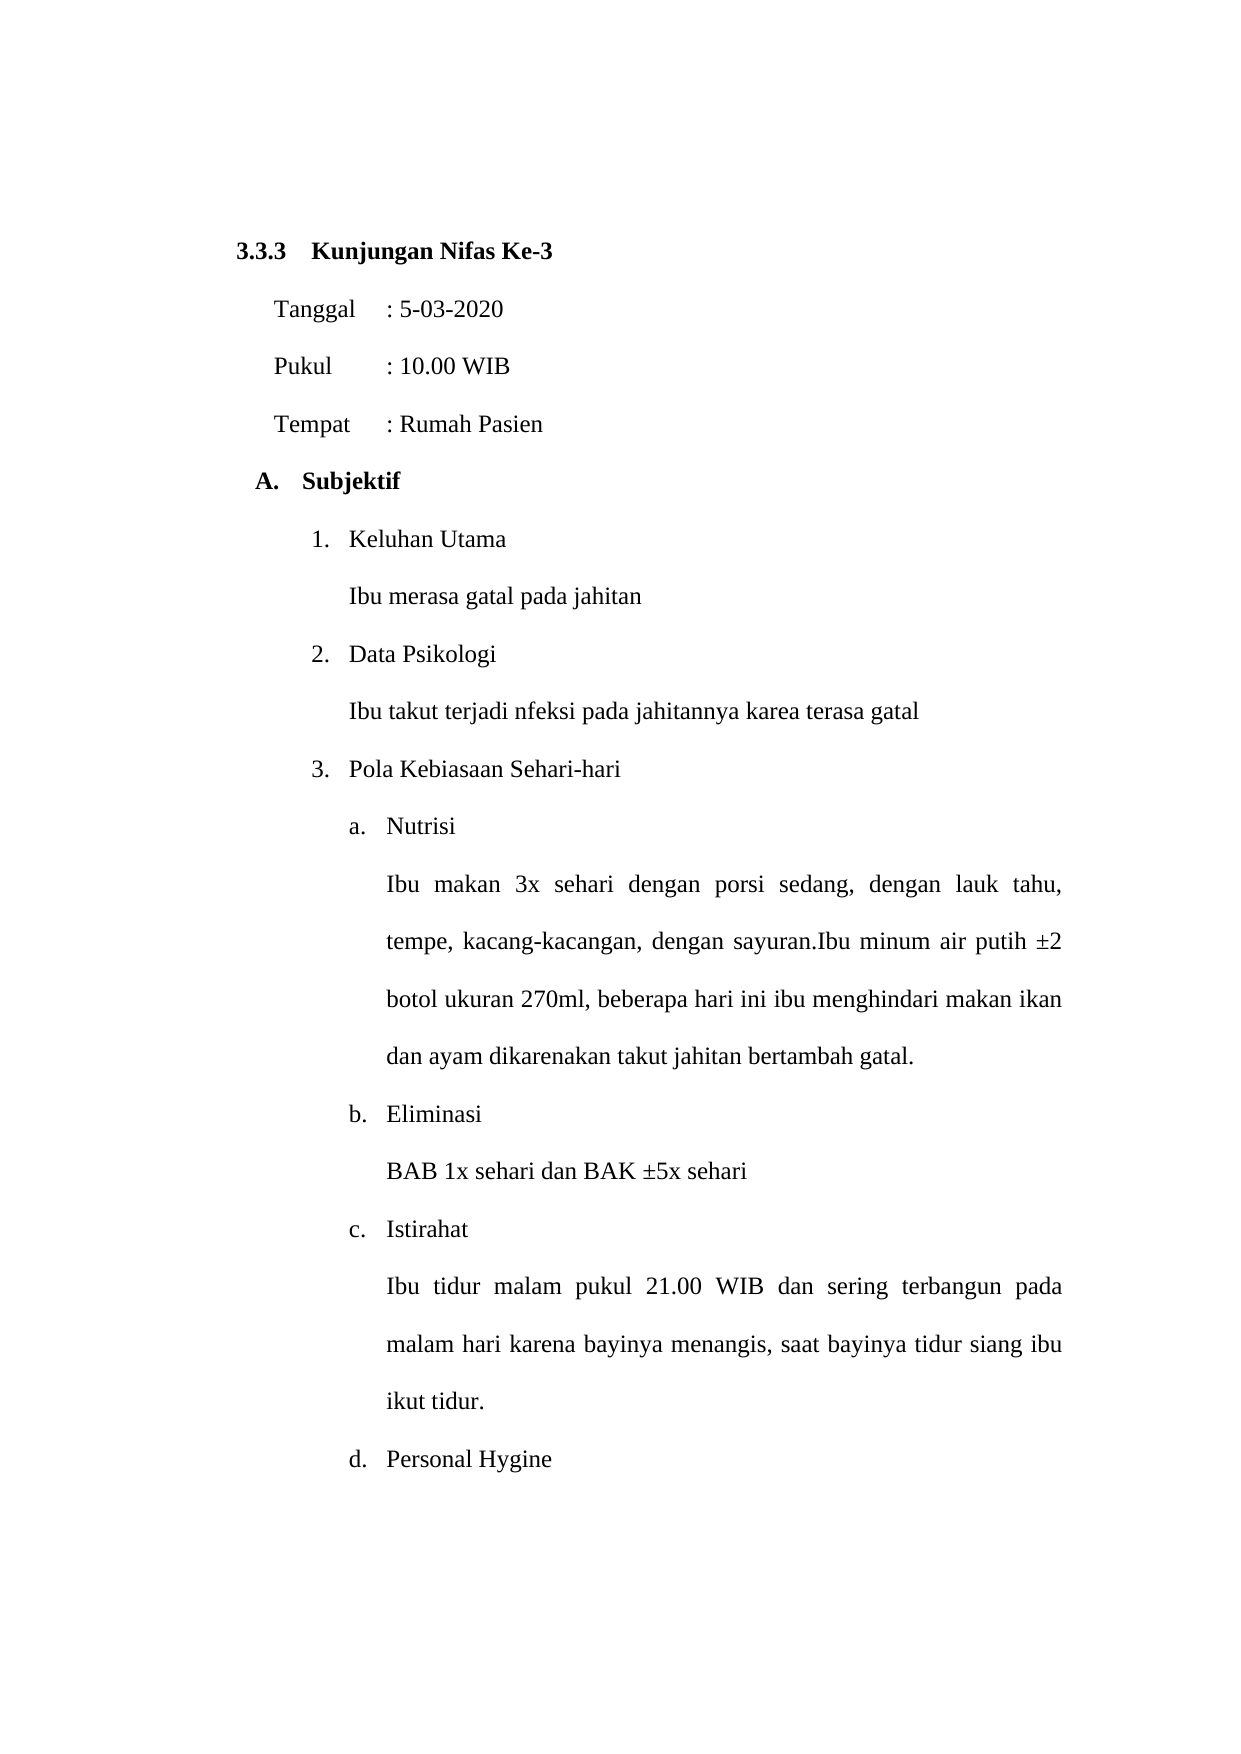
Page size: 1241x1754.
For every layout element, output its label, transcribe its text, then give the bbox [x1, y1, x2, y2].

list Ibu merasa gatal pada jahitan [349, 581, 1063, 610]
list Tanggal : 5-03-2020 [274, 294, 1063, 322]
list Ibu takut terjadi nfeksi pada jahitannya karea terasa gatal [349, 696, 1063, 725]
list Istirahat [349, 1214, 1063, 1242]
list Ibu makan 3x sehari dengan porsi sedang, dengan lauk tahu, tempe, kacang-kacangan, dengan sayuran.Ibu minum air putih ±2 botol ukuran 270ml, beberapa hari ini ibu menghindari makan ikan dan ayam dikarenakan takut jahitan bertambah gatal. [386, 869, 1063, 1070]
list Subjektif [255, 466, 1063, 495]
list Personal Hygine [349, 1444, 1063, 1472]
list Data Psikologi [311, 639, 1063, 667]
list Keluhan Utama [311, 524, 1063, 552]
list BAB 1x sehari dan BAK ±5x sehari [386, 1156, 1063, 1185]
list Kunjungan Nifas Ke-3 [236, 236, 1063, 265]
list Eliminasi [349, 1099, 1063, 1127]
list Tempat : Rumah Pasien [274, 409, 1063, 437]
list Pola Kebiasaan Sehari-hari [311, 754, 1063, 782]
list Nutrisi [349, 811, 1063, 840]
list Pukul : 10.00 WIB [274, 351, 1063, 380]
list Ibu tidur malam pukul 21.00 WIB dan sering terbangun pada malam hari karena bayinya menangis, saat bayinya tidur siang ibu ikut tidur. [386, 1271, 1063, 1415]
